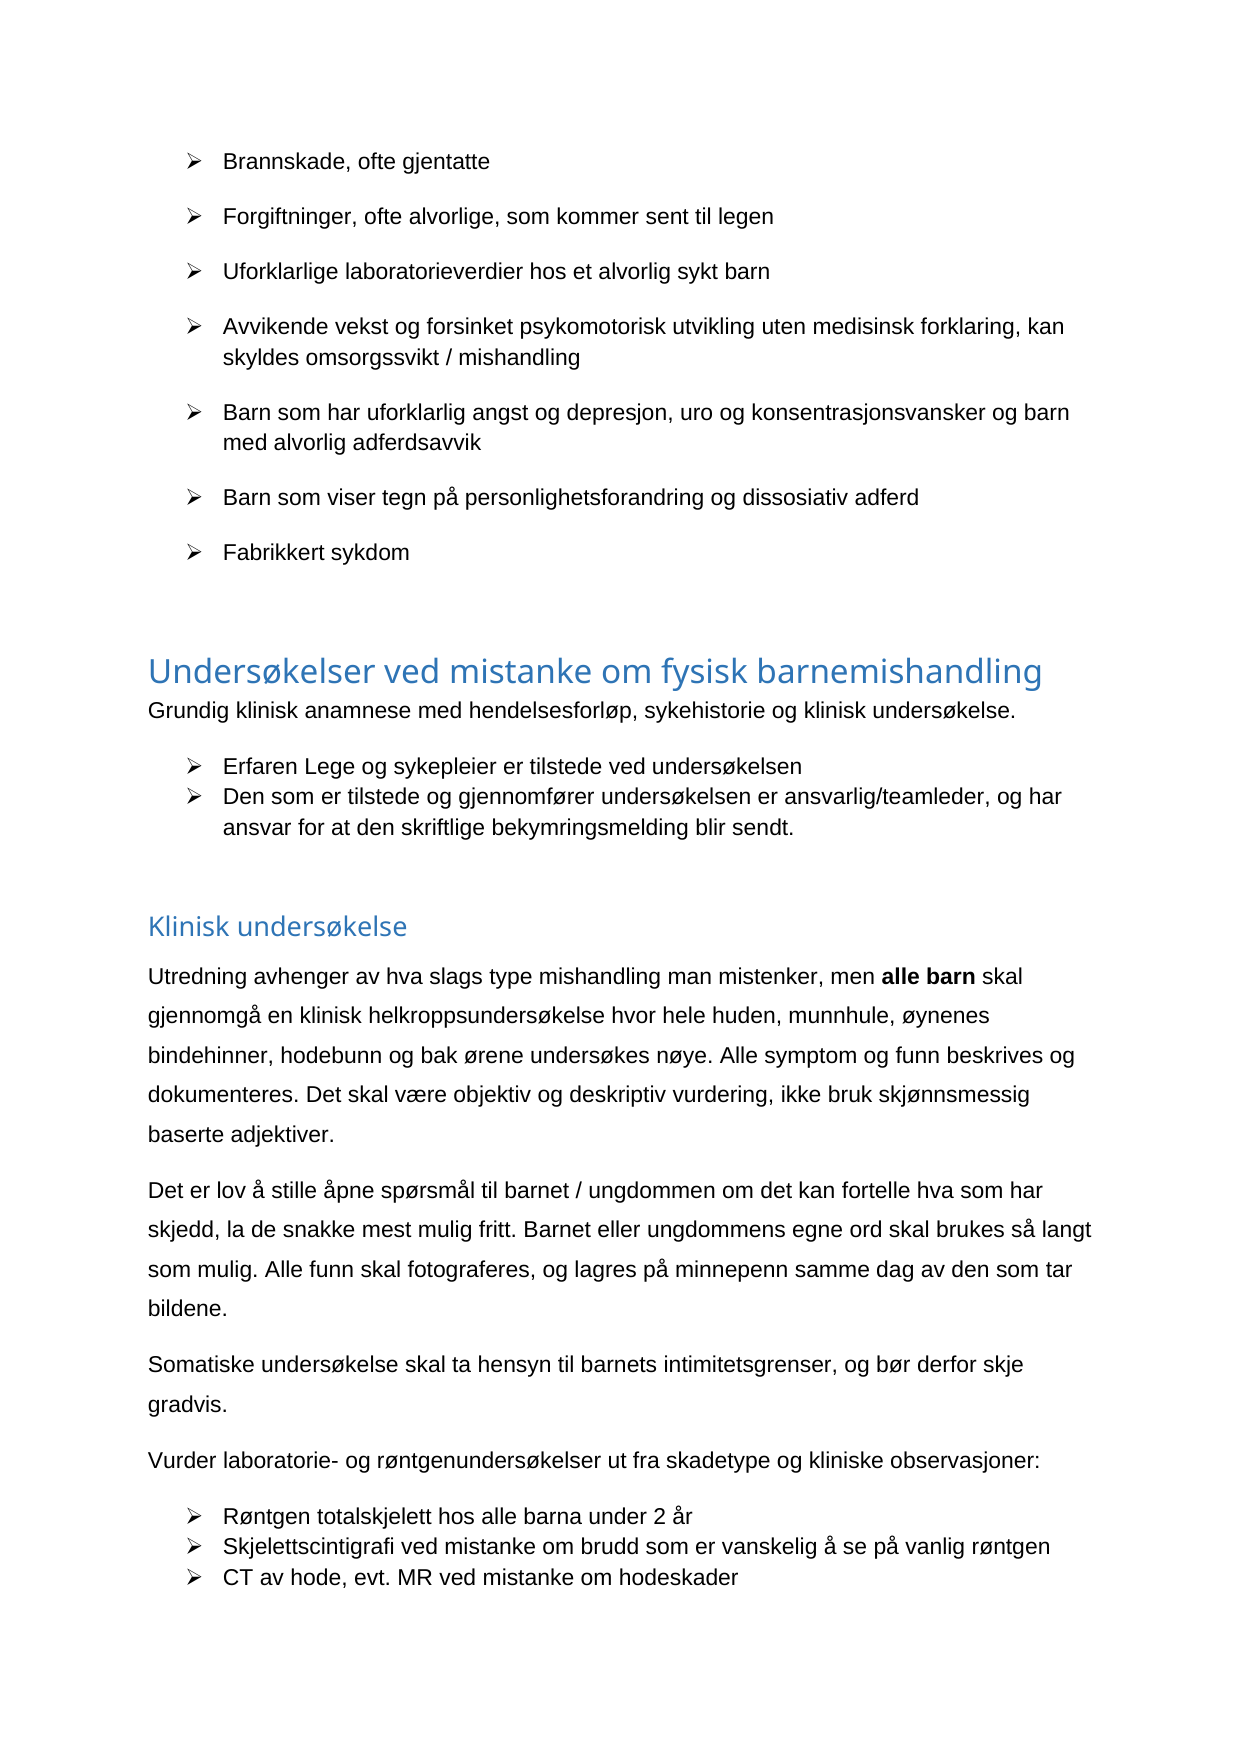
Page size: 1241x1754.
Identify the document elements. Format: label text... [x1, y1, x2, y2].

list Avvikende vekst og forsinket psykomotorisk utvikling uten medisinsk forklaring, kan skyldes omsorgssvikt / mishandling [185, 313, 1093, 370]
text Det er lov å stille åpne spørsmål til barnet / ungdommen om det kan fortelle hva som har skjedd, la de snakke mest mulig fritt. Barnet eller ungdommens egne ord skal brukes så langt som mulig. Alle funn skal fotograferes, og lagres på minnepenn samme dag av den som tar bildene. [148, 1177, 1093, 1321]
list CT av hode, evt. MR ved mistanke om hodeskader [185, 1563, 1093, 1590]
subtitle Undersøkelser ved mistanke om fysisk barnemishandling [148, 648, 1093, 693]
text Somatiske undersøkelse skal ta hensyn til barnets intimitetsgrenser, og bør derfor skje gradvis. [148, 1351, 1093, 1417]
list Uforklarlige laboratorieverdier hos et alvorlig sykt barn [185, 258, 1093, 284]
text Vurder laboratorie- og røntgenundersøkelser ut fra skadetype og kliniske observasjoner: [148, 1447, 1093, 1473]
list Skjelettscintigrafi ved mistanke om brudd som er vanskelig å se på vanlig røntgen [185, 1533, 1093, 1559]
list Den som er tilstede og gjennomfører undersøkelsen er ansvarlig/teamleder, og har ansvar for at den skriftlige bekymringsmelding blir sendt. [185, 783, 1093, 840]
list Barn som har uforklarlig angst og depresjon, uro og konsentrasjonsvansker og barn med alvorlig adferdsavvik [185, 399, 1093, 455]
list Fabrikkert sykdom [185, 539, 1093, 566]
subtitle Klinisk undersøkelse [148, 907, 1093, 944]
list Røntgen totalskjelett hos alle barna under 2 år [185, 1503, 1093, 1529]
text Grundig klinisk anamnese med hendelsesforløp, sykehistorie og klinisk undersøkelse. [148, 697, 1093, 723]
text Utredning avhenger av hva slags type mishandling man mistenker, men alle barn skal gjennomgå en klinisk helkroppsundersøkelse hvor hele huden, munnhule, øynenes bindehinner, hodebunn og bak ørene undersøkes nøye. Alle symptom og funn beskrives og dokumenteres. Det skal være objektiv og deskriptiv vurdering, ikke bruk skjønnsmessig baserte adjektiver. [148, 963, 1093, 1147]
list Brannskade, ofte gjentatte [185, 148, 1093, 174]
list Barn som viser tegn på personlighetsforandring og dissosiativ adferd [185, 484, 1093, 510]
list Forgiftninger, ofte alvorlige, som kommer sent til legen [185, 203, 1093, 229]
list Erfaren Lege og sykepleier er tilstede ved undersøkelsen [185, 753, 1093, 779]
